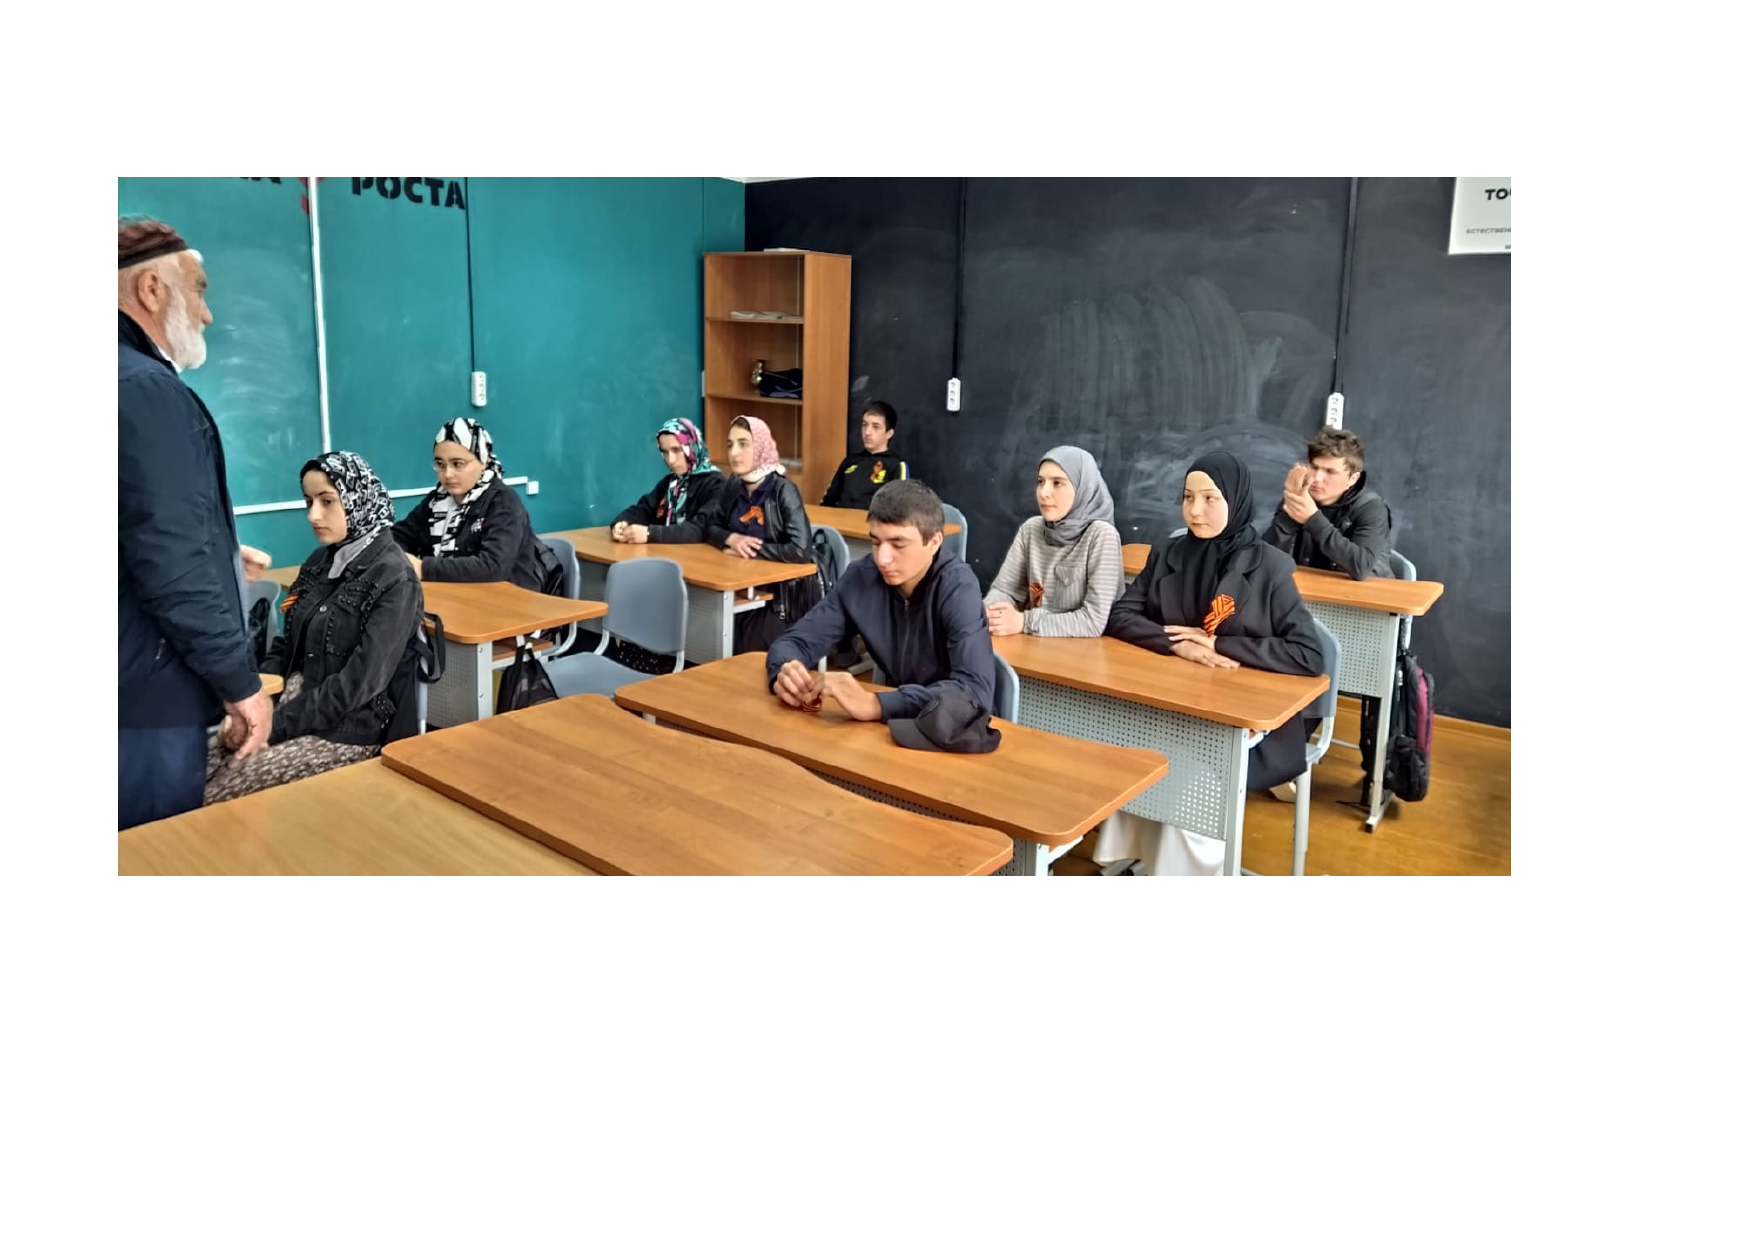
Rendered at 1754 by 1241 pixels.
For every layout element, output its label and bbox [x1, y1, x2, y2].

picture [118, 177, 1511, 876]
